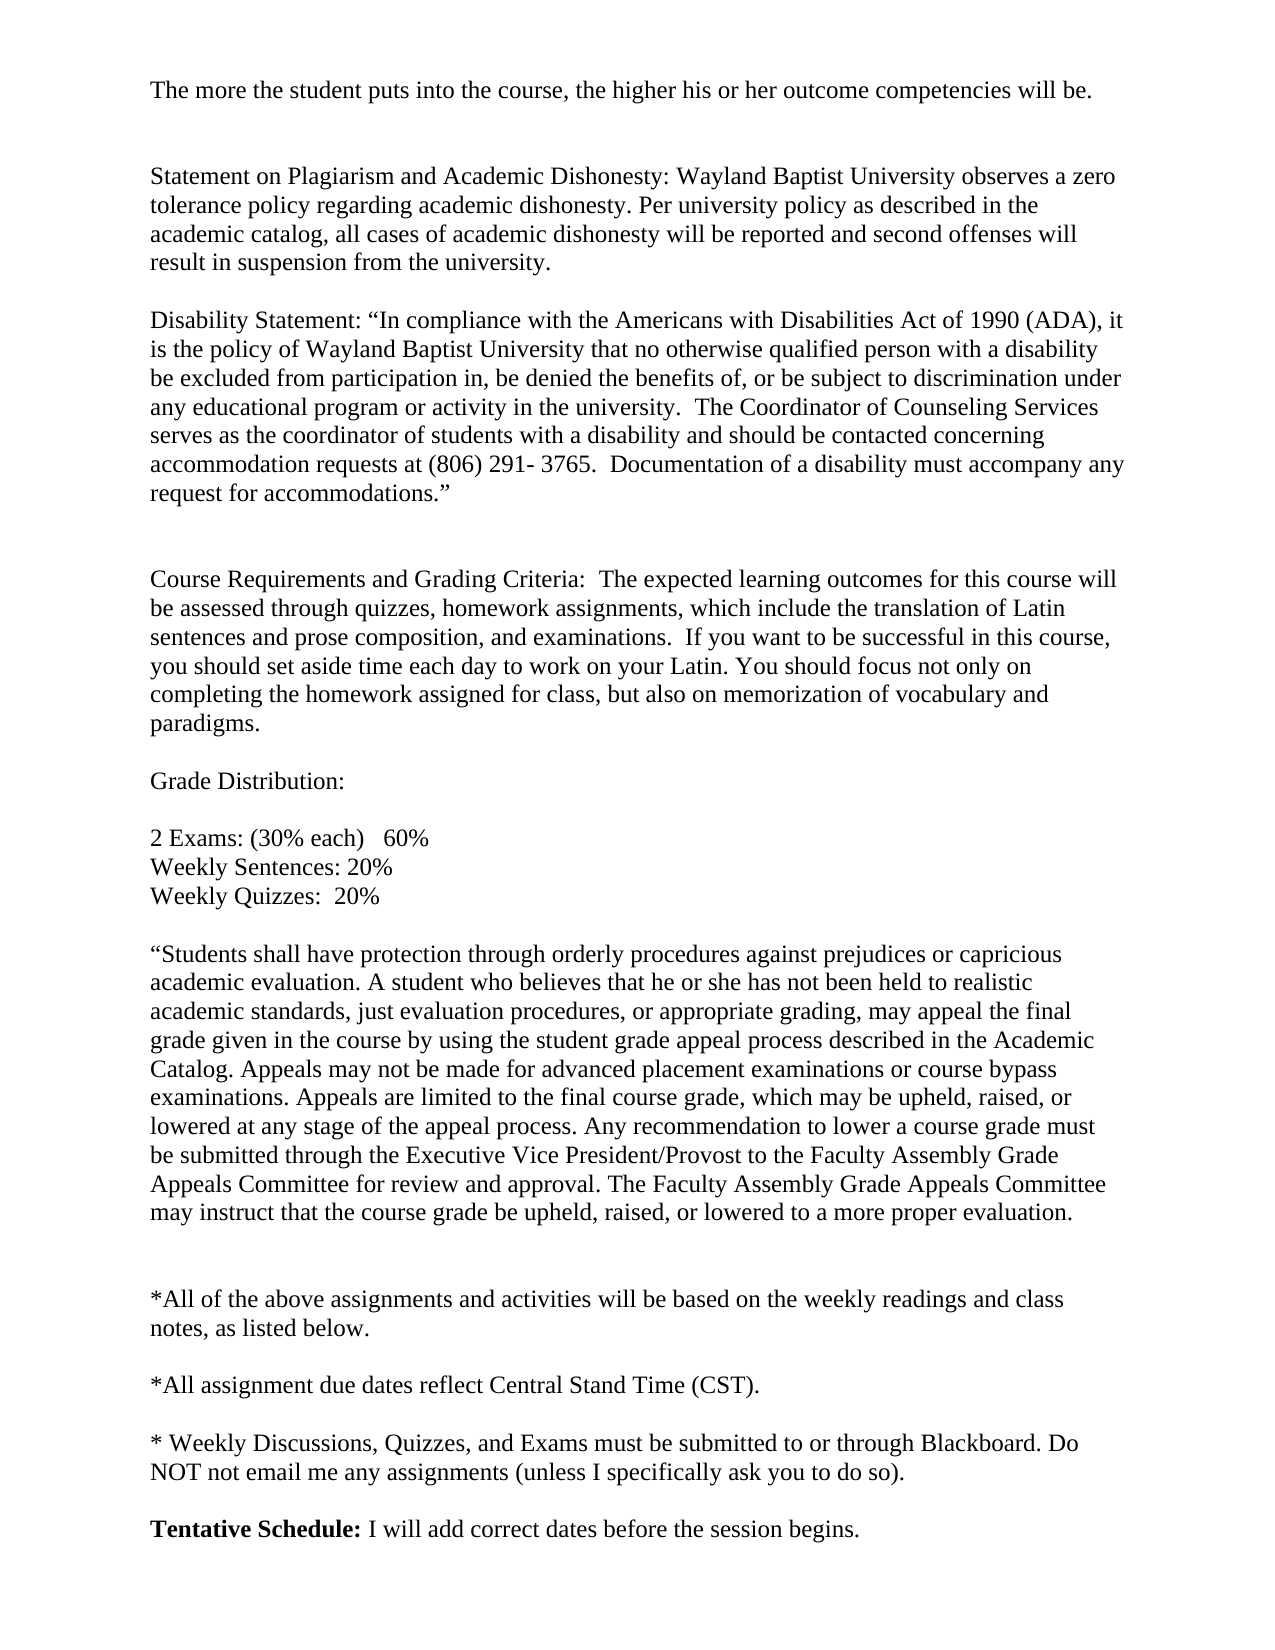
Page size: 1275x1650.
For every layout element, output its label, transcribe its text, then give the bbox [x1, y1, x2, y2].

text *All assignment due dates reflect Central Stand Time (CST). [150, 1370, 1125, 1399]
text 2 Exams: (30% each) 60% [150, 823, 1125, 852]
text Weekly Sentences: 20% [150, 852, 1125, 881]
text Course Requirements and Grading Criteria: The expected learning outcomes for this course will be assessed through quizzes, homework assignments, which include the translation of Latin sentences and prose composition, and examinations. If you want to be successful in this course, you should set aside time each day to work on your Latin. You should focus not only on completing the homework assigned for class, but also on memorization of vocabulary and paradigms. [150, 564, 1125, 737]
text The more the student puts into the course, the higher his or her outcome competencies will be. [150, 75, 1125, 104]
text Grade Distribution: [150, 766, 1125, 794]
text “Students shall have protection through orderly procedures against prejudices or capricious academic evaluation. A student who believes that he or she has not been held to realistic academic standards, just evaluation procedures, or appropriate grading, may appeal the final grade given in the course by using the student grade appeal process described in the Academic Catalog. Appeals may not be made for advanced placement examinations or course bypass examinations. Appeals are limited to the final course grade, which may be upheld, raised, or lowered at any stage of the appeal process. Any recommendation to lower a course grade must be submitted through the Executive Vice President/Provost to the Faculty Assembly Grade Appeals Committee for review and approval. The Faculty Assembly Grade Appeals Committee may instruct that the course grade be upheld, raised, or lowered to a more proper evaluation. [150, 939, 1125, 1226]
text * Weekly Discussions, Quizzes, and Exams must be submitted to or through Blackboard. Do NOT not email me any assignments (unless I specifically ask you to do so). [150, 1428, 1125, 1485]
text Weekly Quizzes: 20% [150, 881, 1125, 909]
text Tentative Schedule: I will add correct dates before the session begins. [150, 1514, 1125, 1543]
text Disability Statement: “In compliance with the Americans with Disabilities Act of 1990 (ADA), it is the policy of Wayland Baptist University that no otherwise qualified person with a disability be excluded from participation in, be denied the benefits of, or be subject to discrimination under any educational program or activity in the university. The Coordinator of Counseling Services serves as the coordinator of students with a disability and should be contacted concerning accommodation requests at (806) 291- 3765. Documentation of a disability must accompany any request for accommodations.” [150, 305, 1125, 507]
text Statement on Plagiarism and Academic Dishonesty: Wayland Baptist University observes a zero tolerance policy regarding academic dishonesty. Per university policy as described in the academic catalog, all cases of academic dishonesty will be reported and second offenses will result in suspension from the university. [150, 161, 1125, 276]
text *All of the above assignments and activities will be based on the weekly readings and class notes, as listed below. [150, 1284, 1125, 1342]
